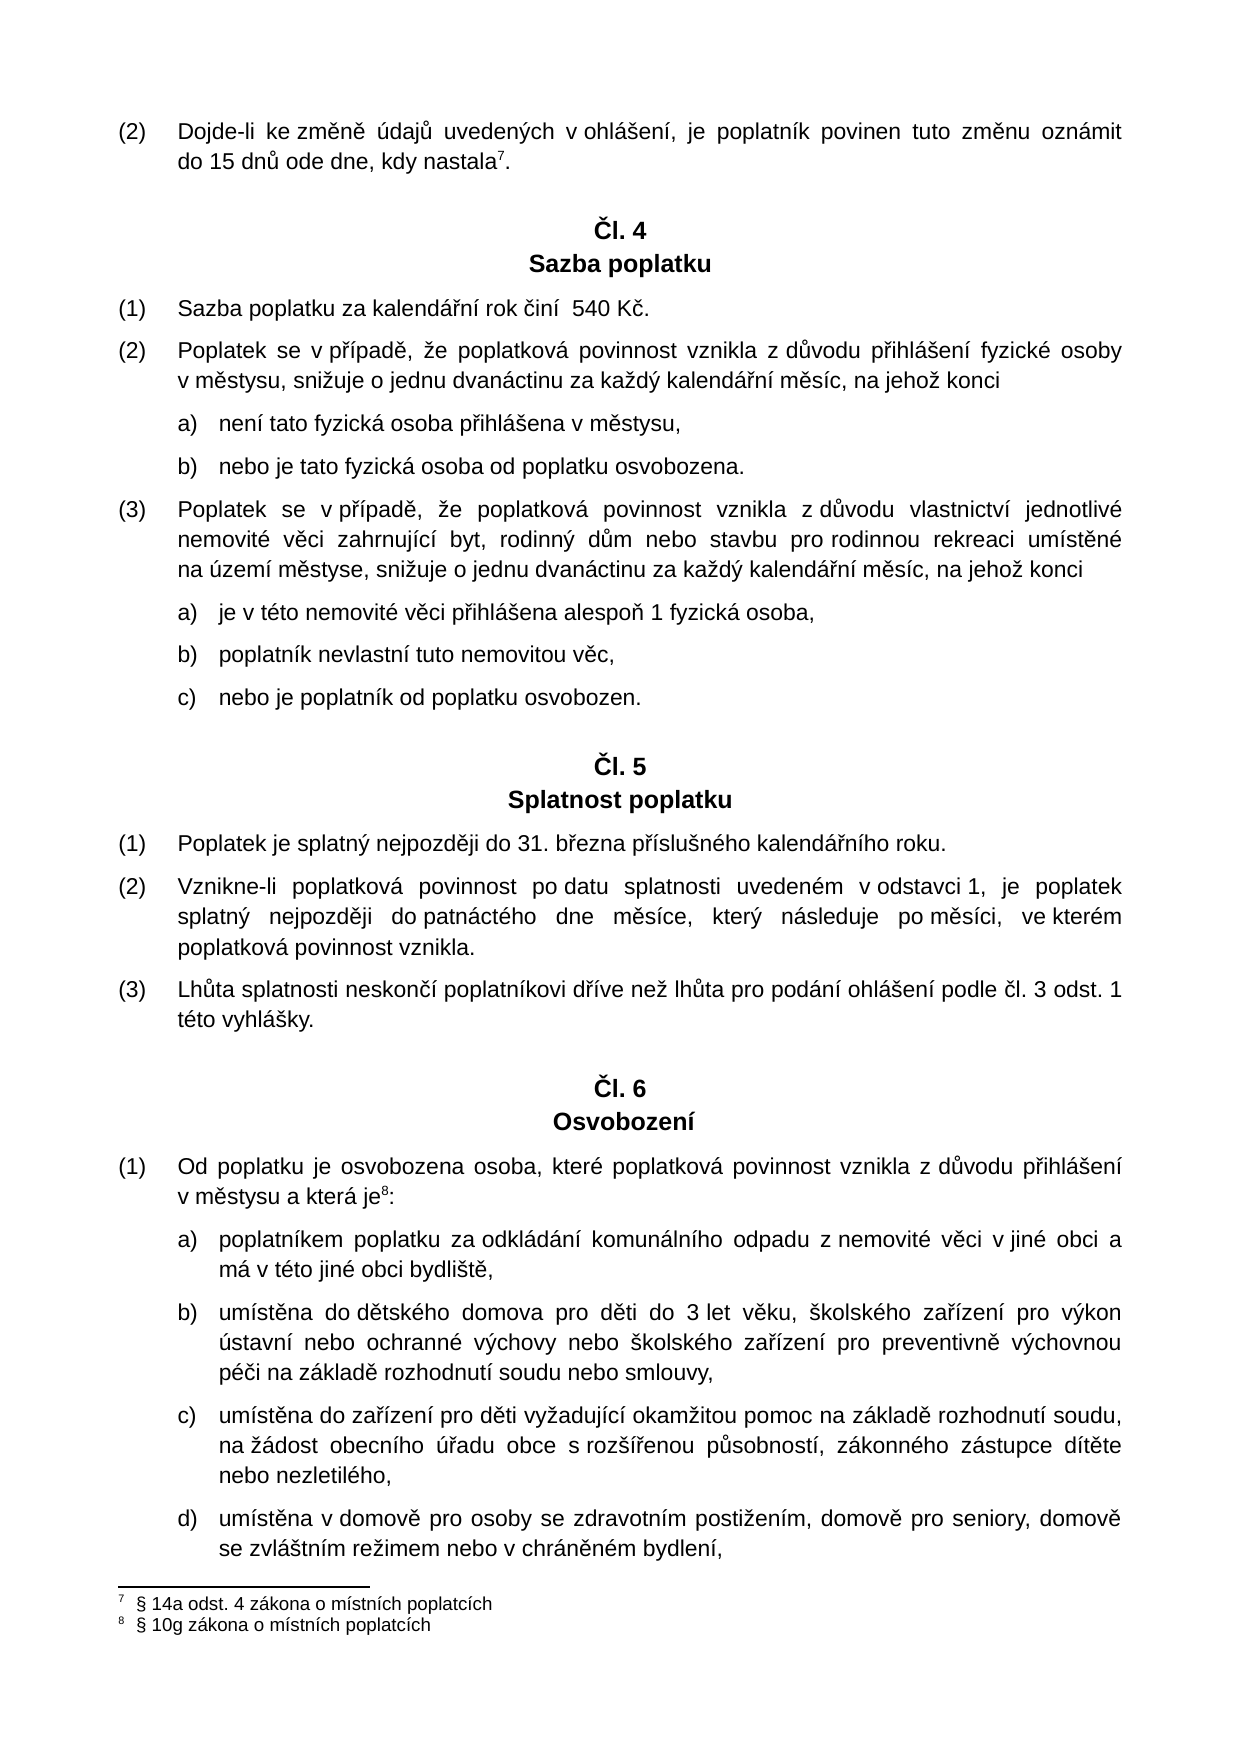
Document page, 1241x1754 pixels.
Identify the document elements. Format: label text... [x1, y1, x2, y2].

list nebo je tato fyzická osoba od poplatku osvobozena. [177, 453, 1122, 479]
list Lhůta splatnosti neskončí poplatníkovi dříve než lhůta pro podání ohlášení podle čl. 3 odst. 1 této vyhlášky. [118, 976, 1122, 1033]
list umístěna do dětského domova pro děti do 3 let věku, školského zařízení pro výkon ústavní nebo ochranné výchovy nebo školského zařízení pro preventivně výchovnou péči na základě rozhodnutí soudu nebo smlouvy, [177, 1298, 1122, 1385]
list nebo je poplatník od poplatku osvobozen. [177, 684, 1122, 711]
list umístěna v domově pro osoby se zdravotním postižením, domově pro seniory, domově se zvláštním režimem nebo v chráněném bydlení, [177, 1505, 1122, 1561]
list Poplatek je splatný nejpozději do 31. března příslušného kalendářního roku. [118, 830, 1122, 857]
list Sazba poplatku za kalendářní rok činí 540 Kč. [118, 294, 1122, 321]
list poplatníkem poplatku za odkládání komunálního odpadu z nemovité věci v jiné obci a má v této jiné obci bydliště, [177, 1226, 1122, 1282]
list je v této nemovité věci přihlášena alespoň 1 fyzická osoba, [177, 599, 1122, 625]
list není tato fyzická osoba přihlášena v městysu, [177, 410, 1122, 437]
list Poplatek se v případě, že poplatková povinnost vznikla z důvodu přihlášení fyzické osoby v městysu, snižuje o jednu dvanáctinu za každý kalendářní měsíc, na jehož konci [118, 337, 1122, 394]
list Vznikne-li poplatková povinnost po datu splatnosti uvedeném v odstavci 1, je poplatek splatný nejpozději do patnáctého dne měsíce, který následuje po měsíci, ve kterém poplatková povinnost vznikla. [118, 873, 1122, 960]
list Od poplatku je osvobozena osoba, které poplatková povinnost vznikla z důvodu přihlášení v městysu a která je: [118, 1153, 1122, 1209]
list umístěna do zařízení pro děti vyžadující okamžitou pomoc na základě rozhodnutí soudu, na žádost obecního úřadu obce s rozšířenou působností, zákonného zástupce dítěte nebo nezletilého, [177, 1402, 1122, 1488]
subtitle Čl. 6 Osvobození [118, 1074, 1122, 1136]
list Poplatek se v případě, že poplatková povinnost vznikla z důvodu vlastnictví jednotlivé nemovité věci zahrnující byt, rodinný dům nebo stavbu pro rodinnou rekreaci umístěné na území městyse, snižuje o jednu dvanáctinu za každý kalendářní měsíc, na jehož konci [118, 496, 1122, 582]
subtitle Čl. 4 Sazba poplatku [118, 216, 1122, 278]
subtitle Čl. 5 Splatnost poplatku [118, 752, 1122, 814]
list poplatník nevlastní tuto nemovitou věc, [177, 641, 1122, 668]
list Dojde-li ke změně údajů uvedených v ohlášení, je poplatník povinen tuto změnu oznámit do 15 dnů ode dne, kdy nastala. [118, 118, 1122, 175]
